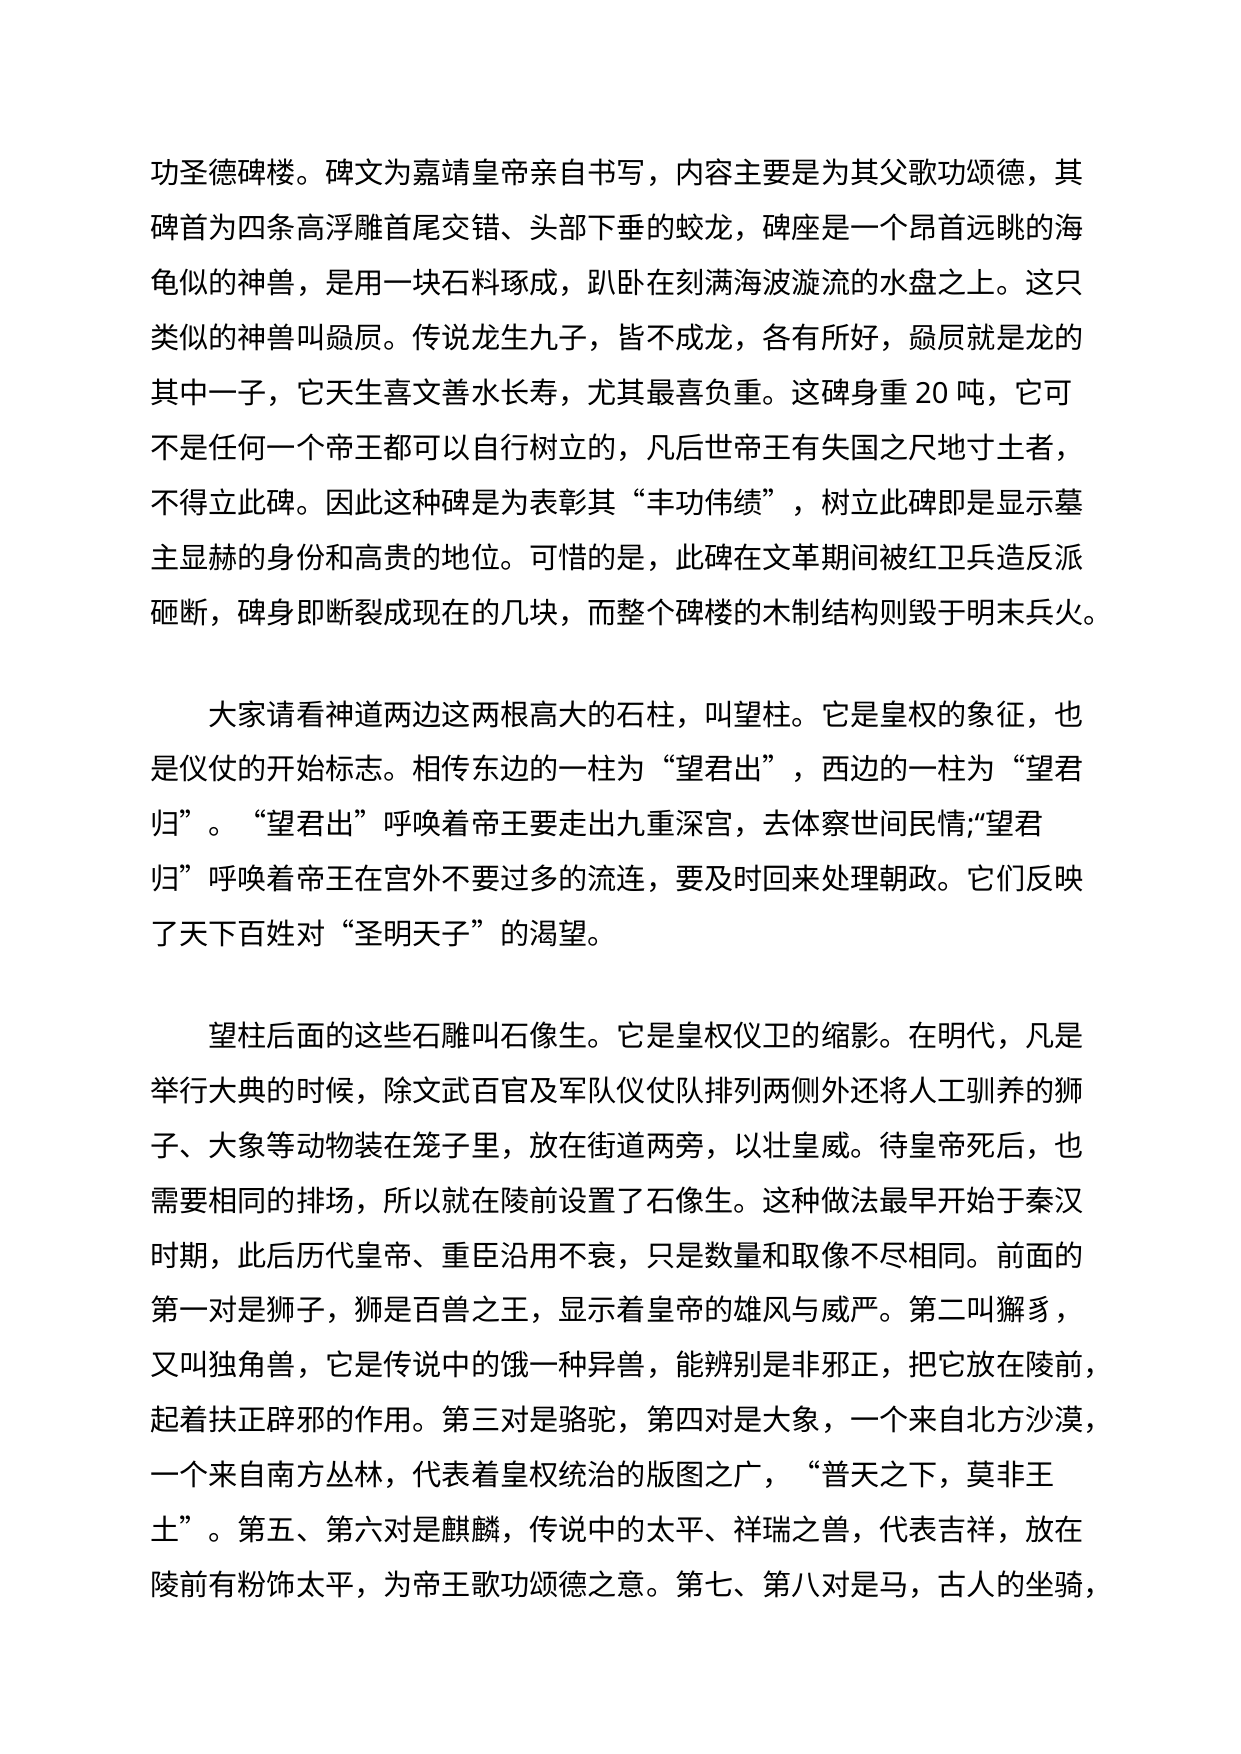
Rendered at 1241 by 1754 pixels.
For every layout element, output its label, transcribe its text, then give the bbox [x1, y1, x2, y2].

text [150, 1012, 1090, 1604]
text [150, 150, 1090, 632]
text 大家请看神道两边这两根高大的石柱，叫望柱。它是皇权的象征，也是仪仗的开始标志。相传东边的一柱为“望君出”，西边的一柱为“望君归”。“望君出”呼唤着帝王要走出九重深宫，去体察世间民情;“望君归”呼唤着帝王在宫外不要过多的流连，要及时回来处理朝政。它们反映了天下百姓对“圣明天子”的渴望。 [150, 691, 1090, 953]
